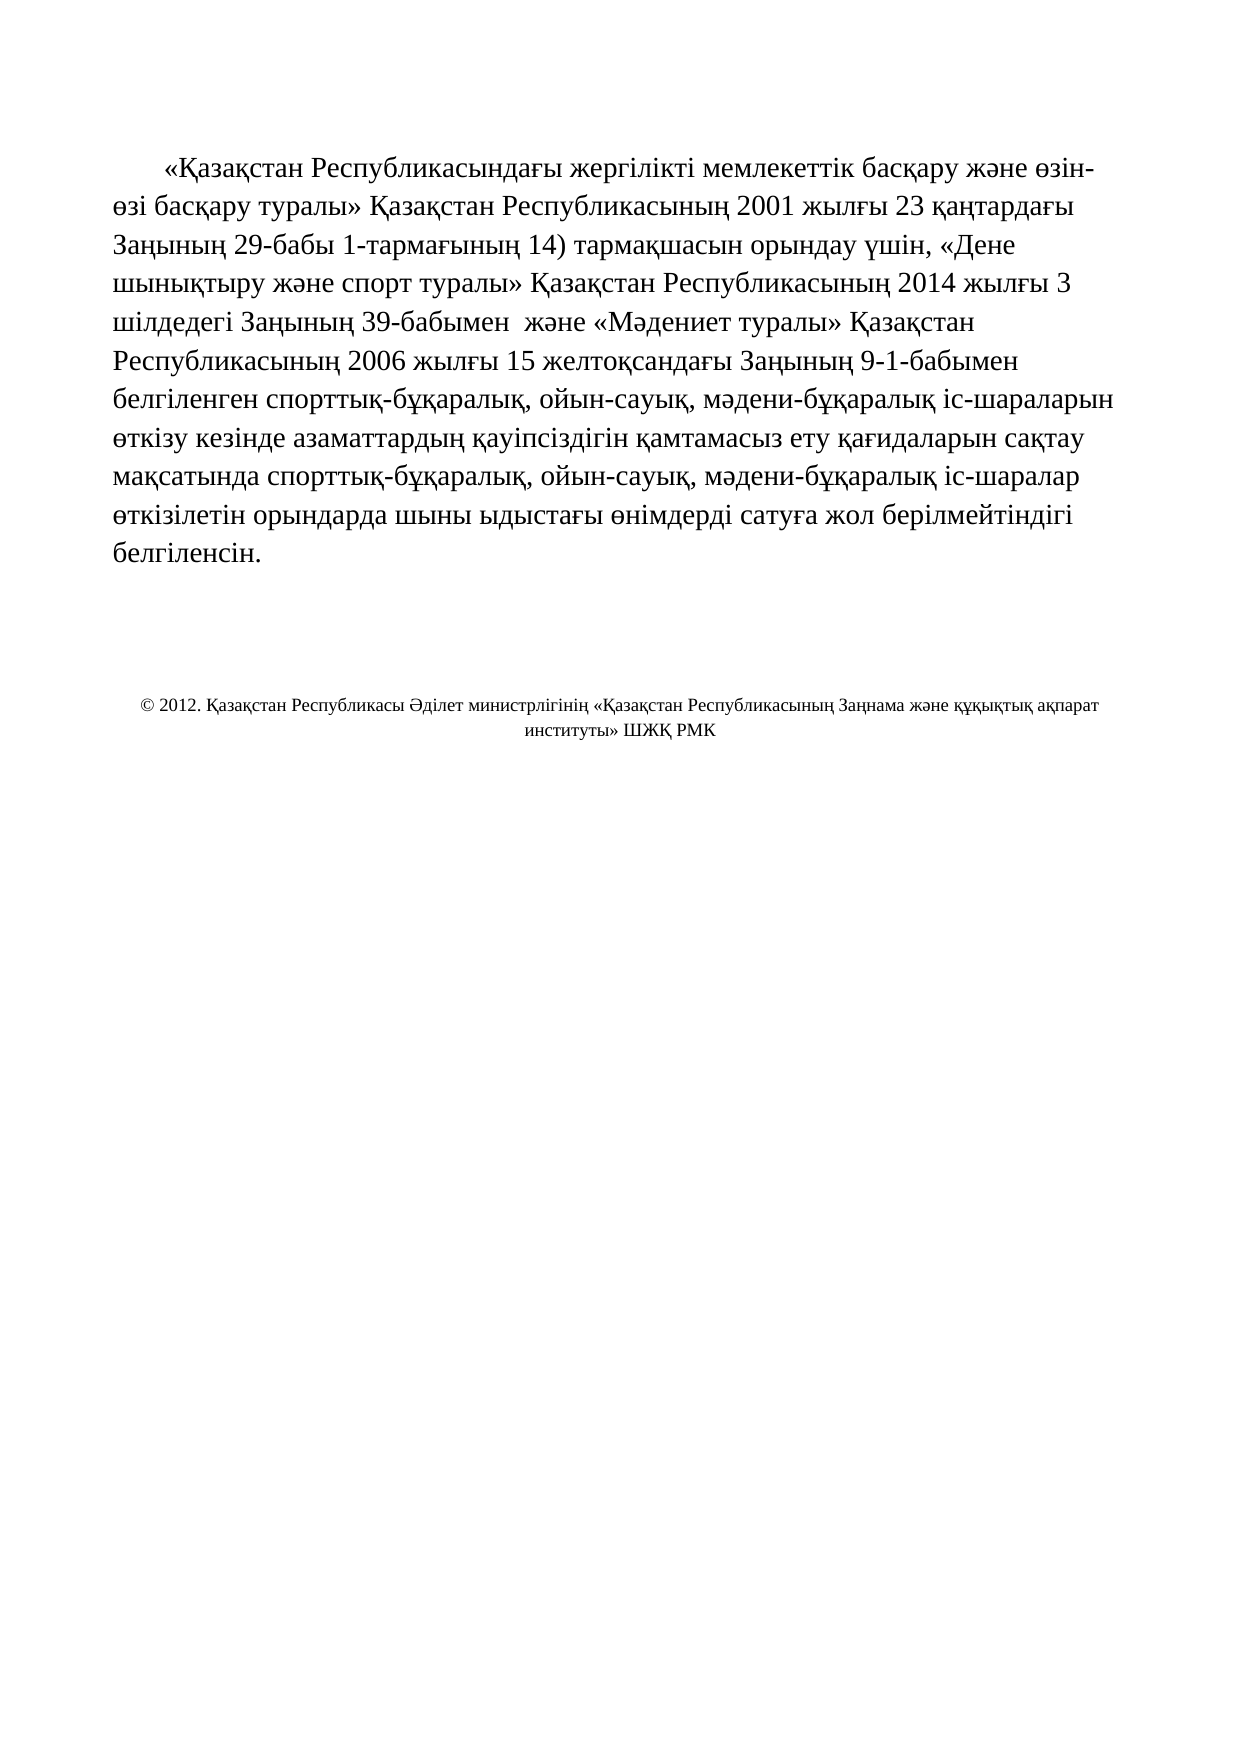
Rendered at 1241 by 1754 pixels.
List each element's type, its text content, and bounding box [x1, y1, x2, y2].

text © 2012. Қазақстан Республикасы Әділет министрлігінің «Қазақстан Республикасының Заңнама және құқықтық ақпарат институты» ШЖҚ РМК [112, 694, 1128, 740]
text «Қазақстан Республикасындағы жергілікті мемлекеттік басқару және өзін-өзі басқару туралы» Қазақстан Республикасының 2001 жылғы 23 қаңтардағы Заңының 29-бабы 1-тармағының 14) тармақшасын орындау үшін, «Дене шынықтыру және спорт туралы» Қазақстан Республикасының 2014 жылғы 3 шілдедегі Заңының 39-бабымен және «Мәдениет туралы» Қазақстан Республикасының 2006 жылғы 15 желтоқсандағы Заңының 9-1-бабымен белгіленген спорттық-бұқаралық, ойын-сауық, мәдени-бұқаралық iс-шараларын өткізу кезінде азаматтардың қауіпсіздігін қамтамасыз ету қағидаларын сақтау мақсатында спорттық-бұқаралық, ойын-сауық, мәдени-бұқаралық iс-шаралар өткiзiлетiн орындарда шыны ыдыстағы өнiмдердi сатуға жол берілмейтіндігі белгіленсін. [112, 150, 1128, 599]
